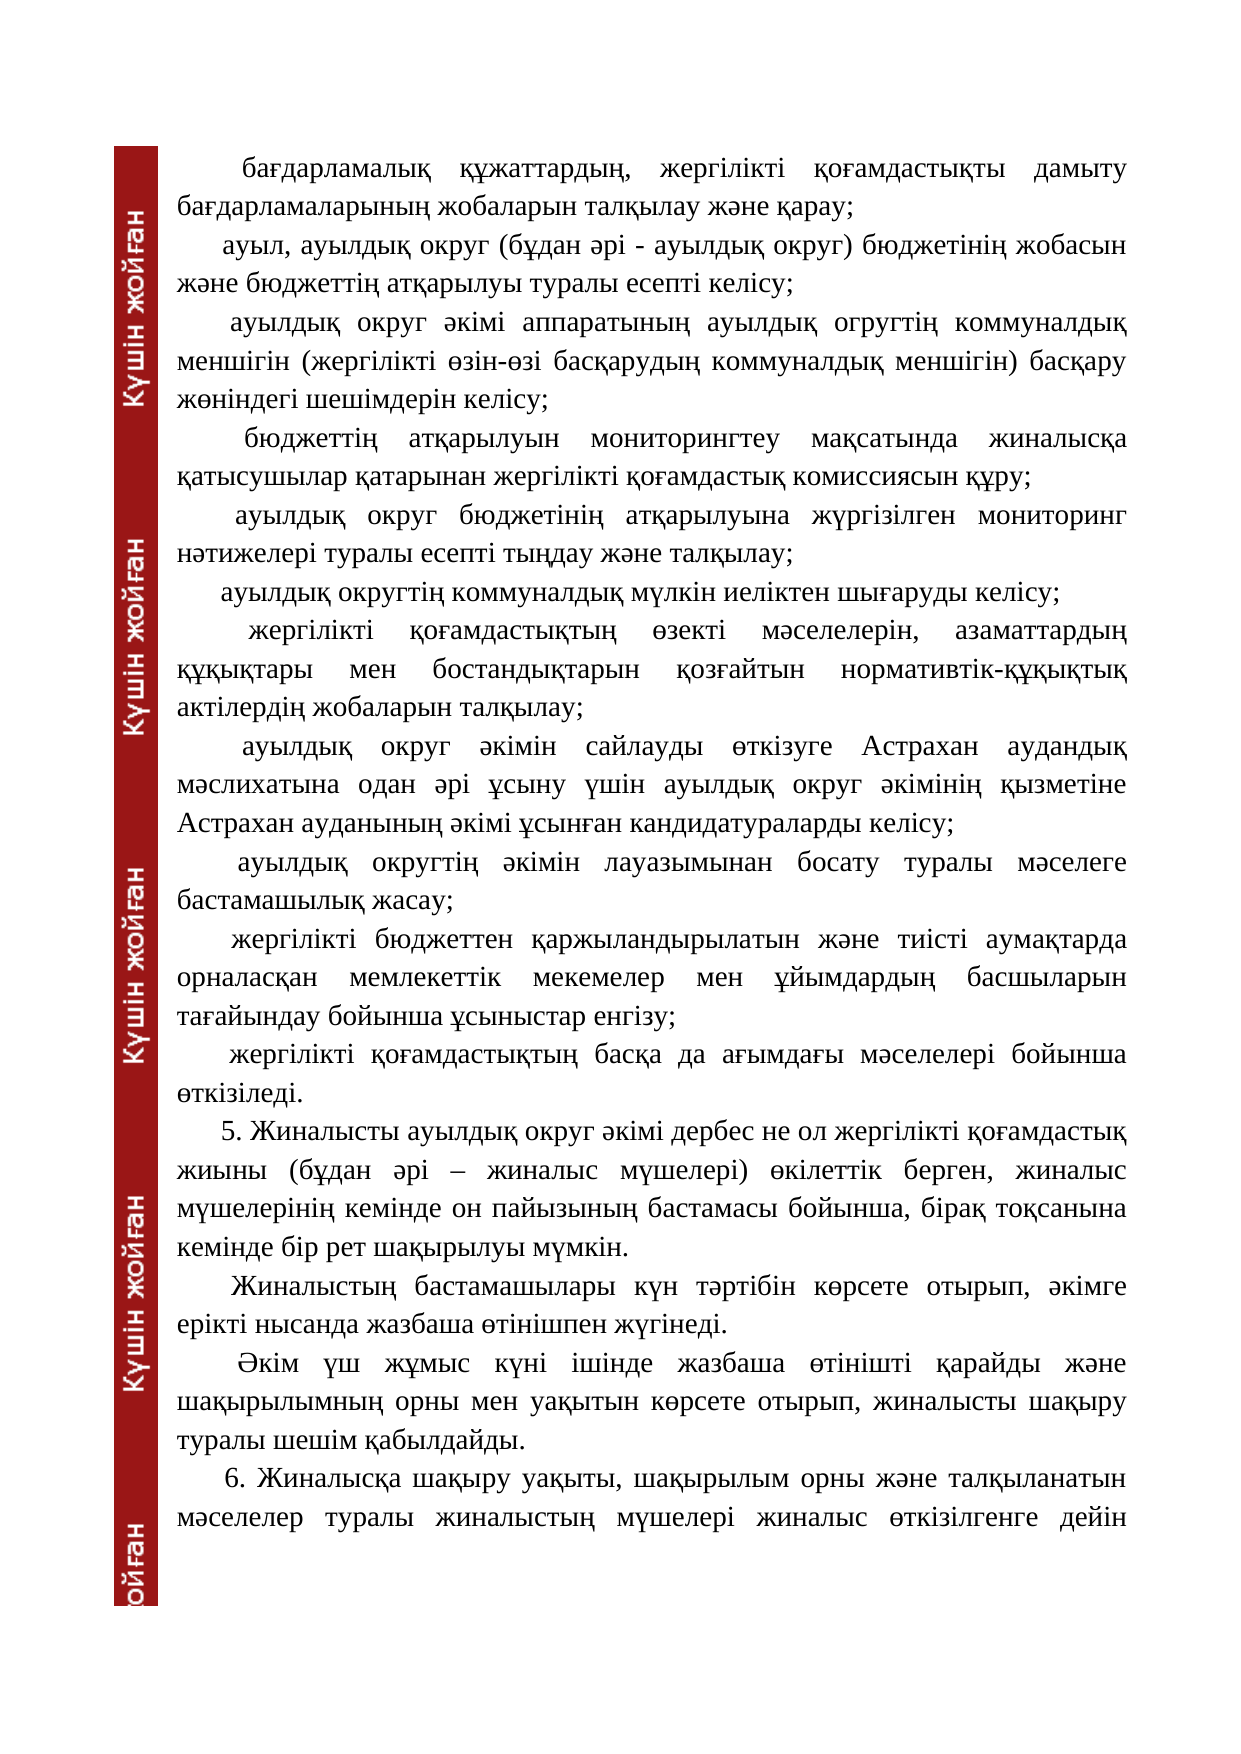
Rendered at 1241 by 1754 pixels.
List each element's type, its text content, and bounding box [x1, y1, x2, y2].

picture [114, 569, 158, 574]
text ауылдық округ бюджетінің атқарылуына жүргізілген мониторинг нәтижелері туралы есепті тыңдау және талқылау; [112, 497, 1128, 569]
text Жиналыстың бастамашылары күн тәртібін көрсете отырып, әкімге ерікті нысанда жазбаша өтінішпен жүгінеді. [112, 1268, 1128, 1340]
text ауылдық округ әкімін сайлауды өткізуге Астрахан аудандық мәслихатына одан әрі ұсыну үшін ауылдық округ әкімінің қызметіне Астрахан ауданының әкімі ұсынған кандидатураларды келісу; [112, 728, 1128, 839]
picture [114, 1340, 158, 1345]
picture [114, 222, 158, 227]
picture [114, 723, 158, 728]
picture [114, 1532, 158, 1606]
picture [114, 1108, 158, 1113]
picture [114, 1031, 158, 1036]
picture [114, 1263, 158, 1268]
picture [114, 916, 158, 921]
picture [114, 839, 158, 844]
text ауылдық округтің әкімін лауазымынан босату туралы мәселеге бастамашылық жасау; [112, 844, 1128, 916]
picture [114, 1455, 158, 1460]
text бағдарламалық құжаттардың, жергілікті қоғамдастықты дамыту бағдарламаларының жобаларын талқылау және қарау; [112, 150, 1128, 222]
text ауылдық округтің коммуналдық мүлкін иеліктен шығаруды келісу; [112, 574, 1128, 607]
text Әкім үш жұмыс күні ішінде жазбаша өтінішті қарайды және шақырылымның орны мен уақытын көрсете отырып, жиналысты шақыру туралы шешім қабылдайды. [112, 1345, 1128, 1455]
picture [114, 607, 158, 612]
text жергілікті қоғамдастықтың өзекті мәселелерін, азаматтардың құқықтары мен бостандықтарын қозғайтын нормативтік-құқықтық актілердің жобаларын талқылау; [112, 612, 1128, 723]
text ауыл, ауылдық округ (бұдан әрі - ауылдық округ) бюджетінің жобасын және бюджеттің атқарылуы туралы есепті келісу; [112, 227, 1128, 299]
picture [114, 492, 158, 497]
text 5. Жиналысты ауылдық округ әкiмі дербес не ол жергілікті қоғамдастық жиыны (бұдан әрі – жиналыс мүшелері) өкілеттік берген, жиналыс мүшелерінің кемінде он пайызының бастамасы бойынша, бірақ тоқсанына кемінде бір рет шақырылуы мүмкін. [112, 1113, 1128, 1263]
text бюджеттің атқарылуын мониторингтеу мақсатында жиналысқа қатысушылар қатарынан жергілікті қоғамдастық комиссиясын құру; [112, 420, 1128, 492]
text ауылдық округ әкімі аппаратының ауылдық огругтің коммуналдық меншігін (жергілікті өзін-өзі басқарудың коммуналдық меншігін) басқару жөніндегі шешімдерін келісу; [112, 304, 1128, 415]
text жергілікті қоғамдастықтың басқа да ағымдағы мәселелері бойынша өткізіледі. [112, 1036, 1128, 1108]
picture [114, 146, 158, 150]
picture [114, 415, 158, 420]
picture [114, 299, 158, 304]
text жергілікті бюджеттен қаржыландырылатын және тиісті аумақтарда орналасқан мемлекеттік мекемелер мен ұйымдардың басшыларын тағайындау бойынша ұсыныстар енгізу; [112, 921, 1128, 1031]
